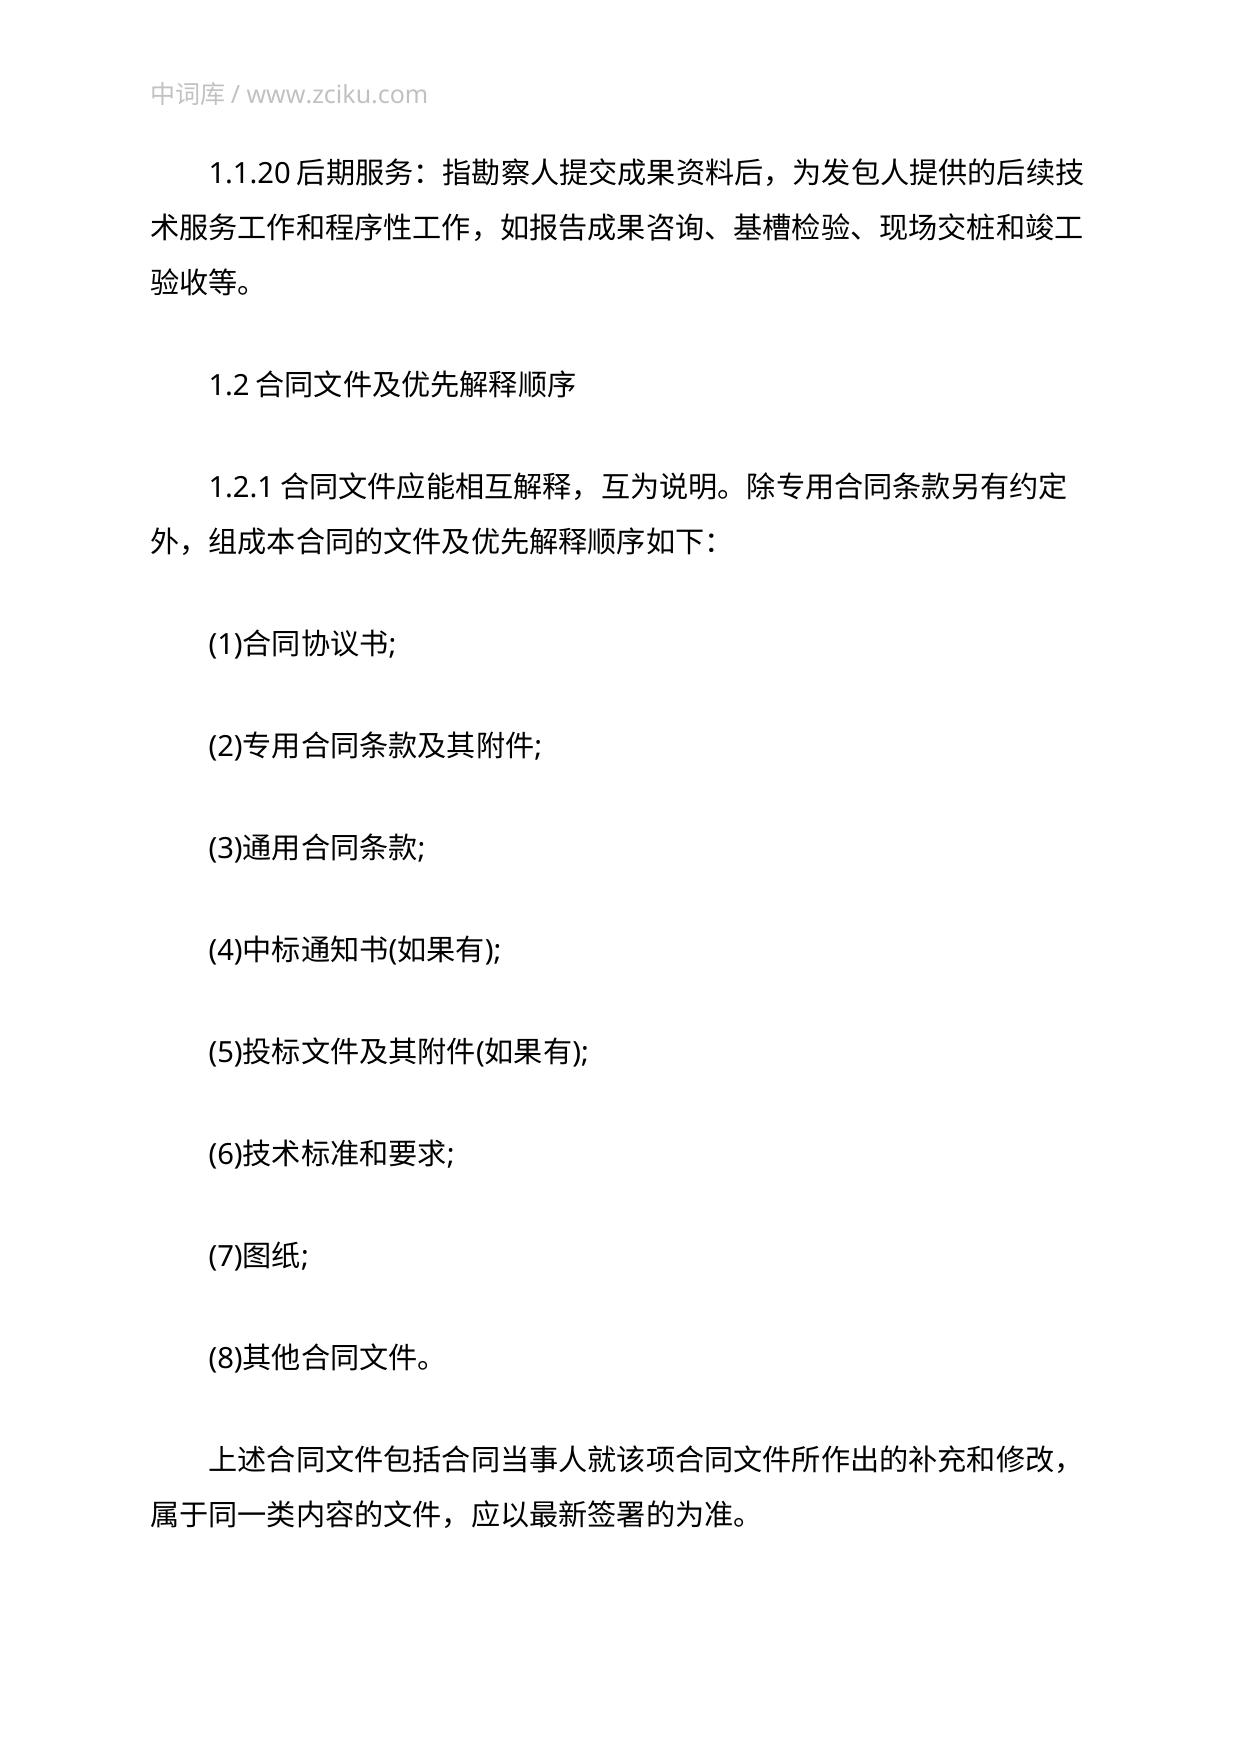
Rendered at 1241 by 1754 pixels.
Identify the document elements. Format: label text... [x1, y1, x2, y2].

text (3)通用合同条款; [150, 824, 1090, 867]
text 1.2.1合同文件应能相互解释，互为说明。除专用合同条款另有约定外，组成本合同的文件及优先解释顺序如下： [150, 464, 1090, 561]
text (2)专用合同条款及其附件; [150, 722, 1090, 765]
text (4)中标通知书(如果有); [150, 926, 1090, 969]
text 1.2合同文件及优先解释顺序 [150, 362, 1090, 404]
text 1.1.20后期服务：指勘察人提交成果资料后，为发包人提供的后续技术服务工作和程序性工作，如报告成果咨询、基槽检验、现场交桩和竣工验收等。 [150, 150, 1090, 302]
text 上述合同文件包括合同当事人就该项合同文件所作出的补充和修改，属于同一类内容的文件，应以最新签署的为准。 [150, 1436, 1090, 1533]
text (5)投标文件及其附件(如果有); [150, 1028, 1090, 1071]
text (7)图纸; [150, 1232, 1090, 1275]
text (8)其他合同文件。 [150, 1334, 1090, 1377]
text (1)合同协议书; [150, 620, 1090, 663]
text (6)技术标准和要求; [150, 1130, 1090, 1173]
